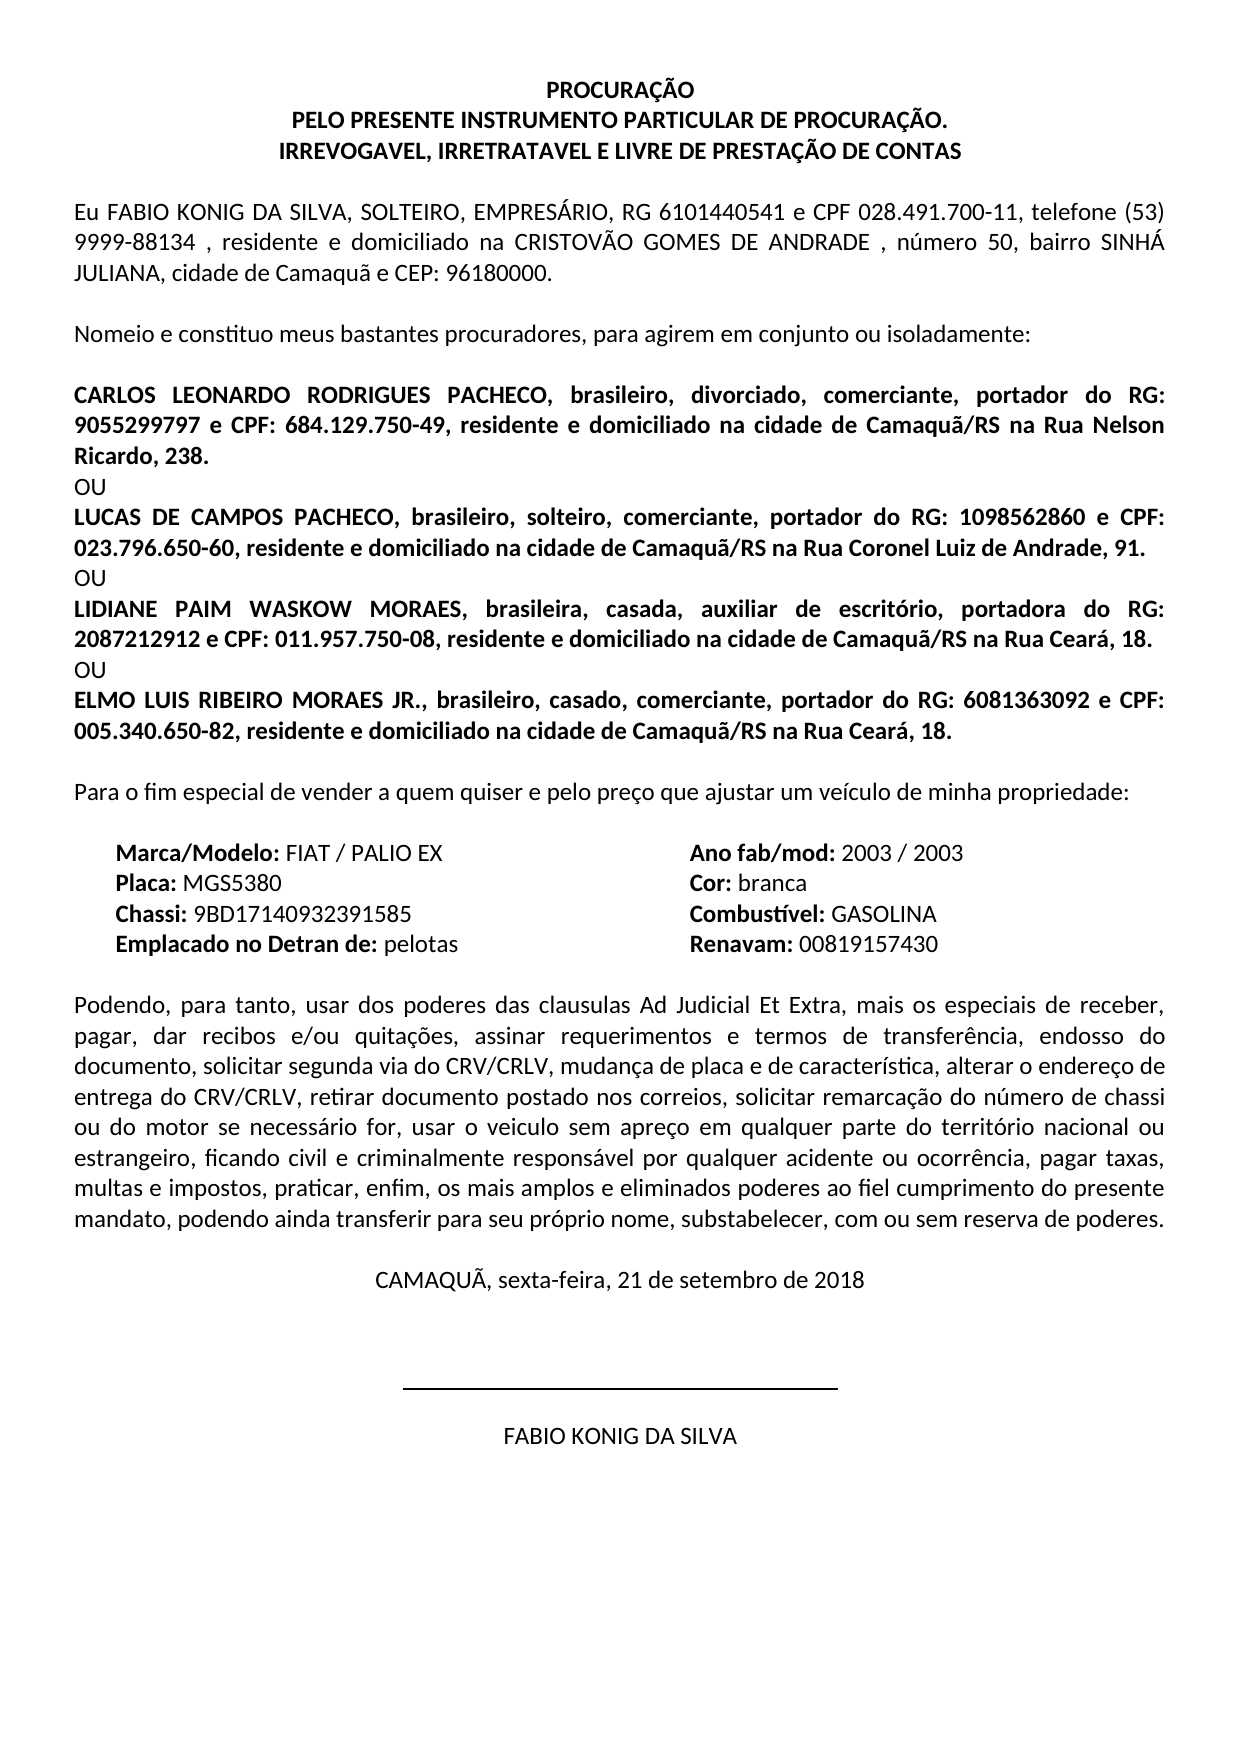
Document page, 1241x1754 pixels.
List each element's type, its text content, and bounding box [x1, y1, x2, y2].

table_header Marca/Modelo: FIAT / PALIO EX [104, 837, 678, 867]
text CARLOS LEONARDO RODRIGUES PACHECO, brasileiro, divorciado, comerciante, portador do RG: 9055299797 e CPF: 684.129.750-49, residente e domiciliado na cidade de Camaquã/RS na Rua Nelson Ricardo, 238. [74, 379, 1167, 471]
table_cell Renavam: 00819157430 [678, 929, 1136, 959]
text Para o fim especial de vender a quem quiser e pelo preço que ajustar um veículo de minha propriedade: [74, 776, 1167, 806]
text LIDIANE PAIM WASKOW MORAES, brasileira, casada, auxiliar de escritório, portadora do RG: 2087212912 e CPF: 011.957.750-08, residente e domiciliado na cidade de Camaquã/RS na Rua Ceará, 18. [74, 593, 1167, 654]
table_cell Emplacado no Detran de: pelotas [104, 929, 678, 959]
text IRREVOGAVEL, IRRETRATAVEL E LIVRE DE PRESTAÇÃO DE CONTAS [74, 135, 1167, 165]
table_header Ano fab/mod: 2003 / 2003 [678, 837, 1136, 867]
text Eu FABIO KONIG DA SILVA, SOLTEIRO, EMPRESÁRIO, RG 6101440541 e CPF 028.491.700-11, telefone (53) 9999-88134 , residente e domiciliado na CRISTOVÃO GOMES DE ANDRADE , número 50, bairro SINHÁ JULIANA, cidade de Camaquã e CEP: 96180000. [74, 196, 1167, 287]
table_cell Placa: MGS5380 [104, 868, 678, 898]
table_cell Chassi: 9BD17140932391585 [104, 898, 678, 928]
text Podendo, para tanto, usar dos poderes das clausulas Ad Judicial Et Extra, mais os especiais de receber, pagar, dar recibos e/ou quitações, assinar requerimentos e termos de transferência, endosso do documento, solicitar segunda via do CRV/CRLV, mudança de placa e de característica, alterar o endereço de entrega do CRV/CRLV, retirar documento postado nos correios, solicitar remarcação do número de chassi ou do motor se necessário for, usar o veiculo sem apreço em qualquer parte do território nacional ou estrangeiro, ficando civil e criminalmente responsável por qualquer acidente ou ocorrência, pagar taxas, multas e impostos, praticar, enfim, os mais amplos e eliminados poderes ao fiel cumprimento do presente mandato, podendo ainda transferir para seu próprio nome, substabelecer, com ou sem reserva de poderes. [74, 989, 1167, 1234]
text OU [74, 562, 1167, 593]
text OU [74, 654, 1167, 684]
table_cell Combustível: GASOLINA [678, 898, 1136, 928]
text LUCAS DE CAMPOS PACHECO, brasileiro, solteiro, comerciante, portador do RG: 1098562860 e CPF: 023.796.650-60, residente e domiciliado na cidade de Camaquã/RS na Rua Coronel Luiz de Andrade, 91. [74, 501, 1167, 562]
table_header FABIO KONIG DA SILVA [391, 1356, 849, 1481]
text ELMO LUIS RIBEIRO MORAES JR., brasileiro, casado, comerciante, portador do RG: 6081363092 e CPF: 005.340.650-82, residente e domiciliado na cidade de Camaquã/RS na Rua Ceará, 18. [74, 684, 1167, 745]
text PROCURAÇÃO [74, 74, 1167, 104]
text CAMAQUÃ, sexta-feira, 21 de setembro de 2018 [74, 1264, 1167, 1295]
table_cell Cor: branca [678, 868, 1136, 898]
text OU [74, 471, 1167, 501]
text Nomeio e constituo meus bastantes procuradores, para agirem em conjunto ou isoladamente: [74, 318, 1167, 348]
text PELO PRESENTE INSTRUMENTO PARTICULAR DE PROCURAÇÃO. [74, 104, 1167, 135]
